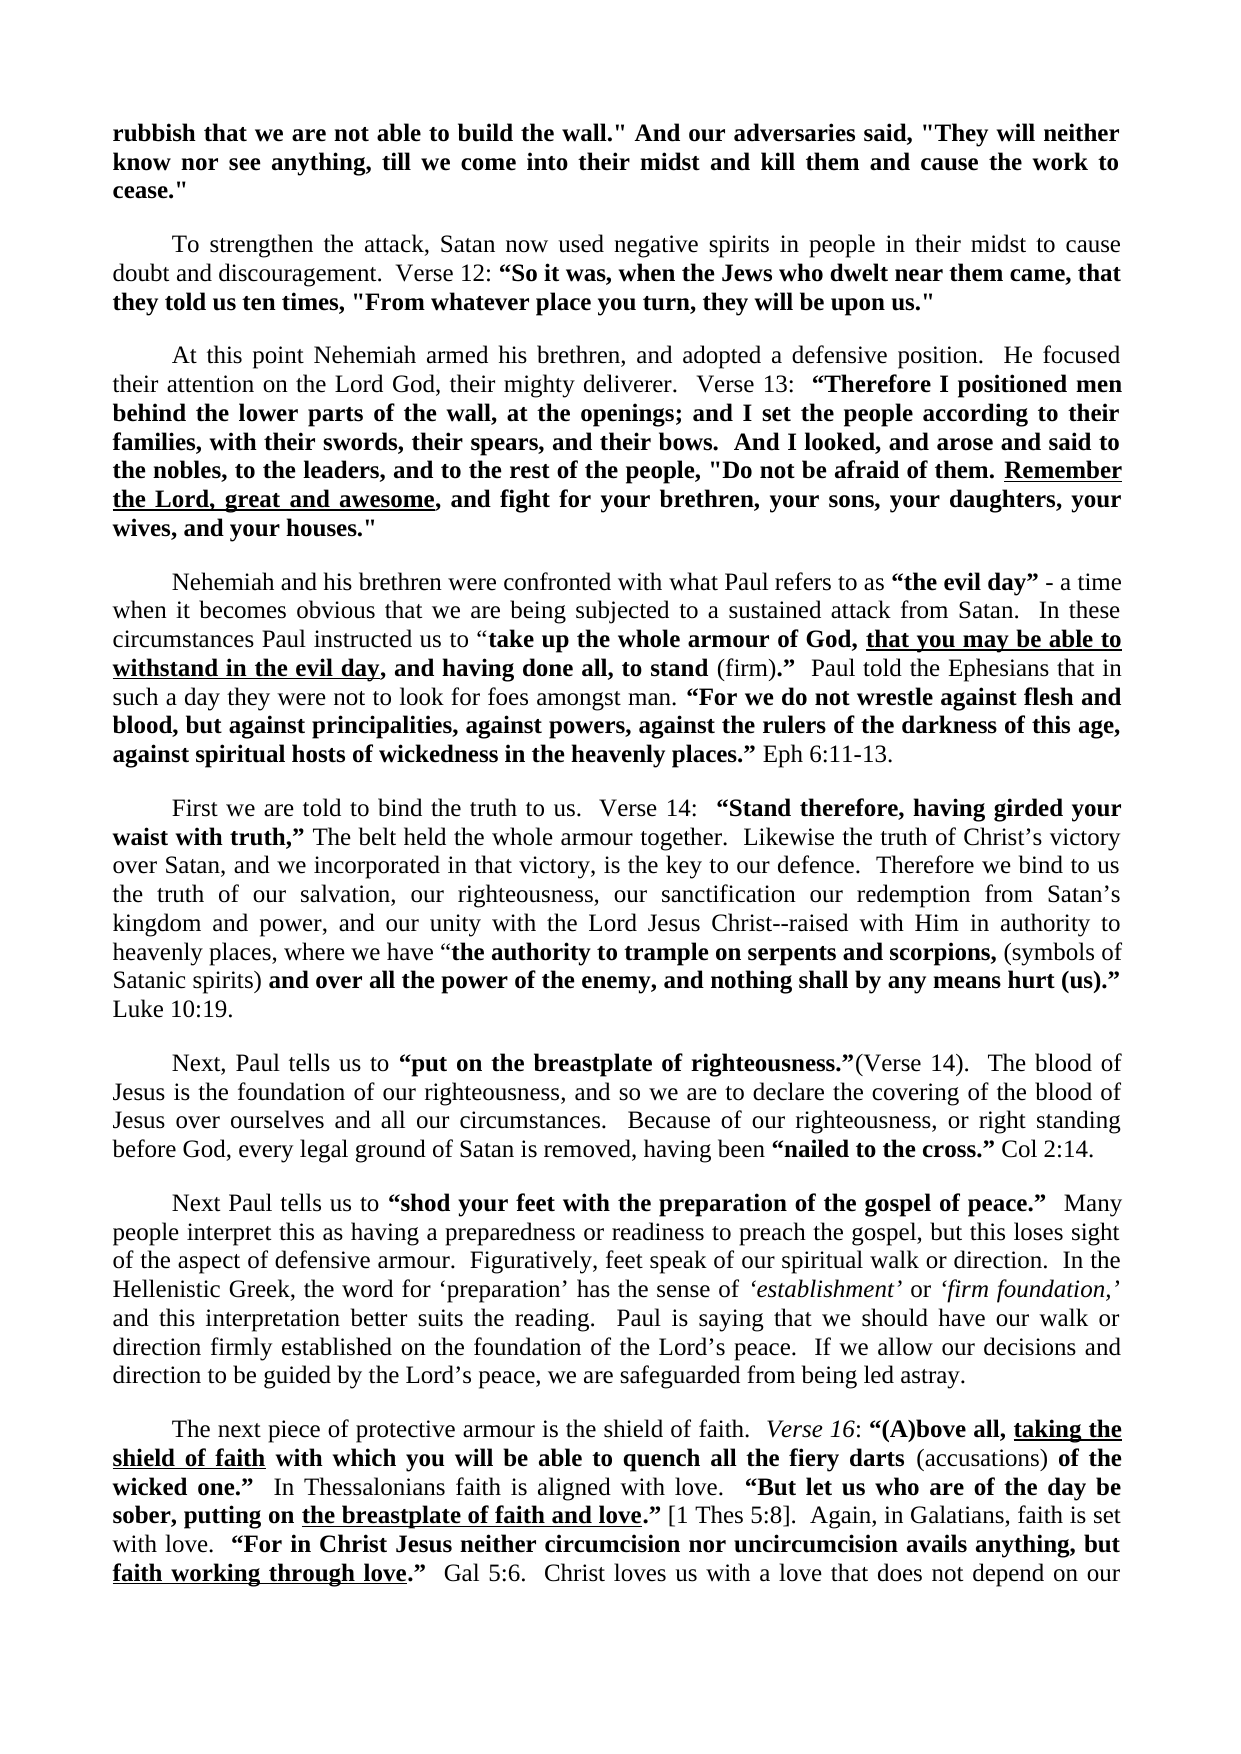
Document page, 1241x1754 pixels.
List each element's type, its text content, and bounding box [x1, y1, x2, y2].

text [112, 118, 1122, 204]
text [112, 1414, 1122, 1587]
text At this point Nehemiah armed his brethren, and adopted a defensive position. He focused their attention on the Lord God, their mighty deliverer. Verse 13: “Therefore I positioned men behind the lower parts of the wall, at the openings; and I set the people according to their families, with their swords, their spears, and their bows. And I looked, and arose and said to the nobles, to the leaders, and to the rest of the people, "Do not be afraid of them. Remember the Lord, great and awesome, and fight for your brethren, your sons, your daughters, your wives, and your houses." [112, 341, 1122, 542]
text First we are told to bind the truth to us. Verse 14: “Stand therefore, having girded your waist with truth,” The belt held the whole armour together. Likewise the truth of Christ’s victory over Satan, and we incorporated in that victory, is the key to our defence. Therefore we bind to us the truth of our salvation, our righteousness, our sanctification our redemption from Satan’s kingdom and power, and our unity with the Lord Jesus Christ--raised with Him in authority to heavenly places, where we have “the authority to trample on serpents and scorpions, (symbols of Satanic spirits) and over all the power of the enemy, and nothing shall by any means hurt (us).” Luke 10:19. [112, 793, 1122, 1023]
text Next, Paul tells us to “put on the breastplate of righteousness.”(Verse 14). The blood of Jesus is the foundation of our righteousness, and so we are to declare the covering of the blood of Jesus over ourselves and all our circumstances. Because of our righteousness, or right standing before God, every legal ground of Satan is removed, having been “nailed to the cross.” 2:14. [112, 1048, 1122, 1163]
text To strengthen the attack, Satan now used negative spirits in people in their midst to cause doubt and discouragement. Verse 12: “So it was, when the Jews who dwelt near them came, that they told us ten times, "From whatever place you turn, they will be upon us." [112, 229, 1122, 316]
text Next Paul tells us to “shod your feet with the preparation of the gospel of peace.” Many people interpret this as having a preparedness or readiness to preach the gospel, but this loses sight of the aspect of defensive armour. Figuratively, feet speak of our spiritual walk or direction. In the Hellenistic Greek, the word for ‘preparation’ has the sense of ‘establishment’ or ‘firm foundation,’ and this interpretation better suits the reading. Paul is saying that we should have our walk or direction firmly established on the foundation of the Lord’s peace. If we allow our decisions and direction to be guided by the Lord’s peace, we are safeguarded from being led astray. [112, 1188, 1122, 1389]
text Nehemiah and his brethren were confronted with what Paul refers to as “the evil day” - a time when it becomes obvious that we are being subjected to a sustained attack from Satan. In these circumstances Paul instructed us to “take up the whole armour of God, that you may be able to withstand in the evil day, and having done all, to stand (firm).” Paul told the Ephesians that in such a day they were not to look for foes amongst man. “For we do not wrestle against flesh and blood, but against principalities, against powers, against the rulers of the darkness of this age, against spiritual hosts of wickedness in the heavenly places.” Eph 6:11-13. [112, 567, 1122, 768]
